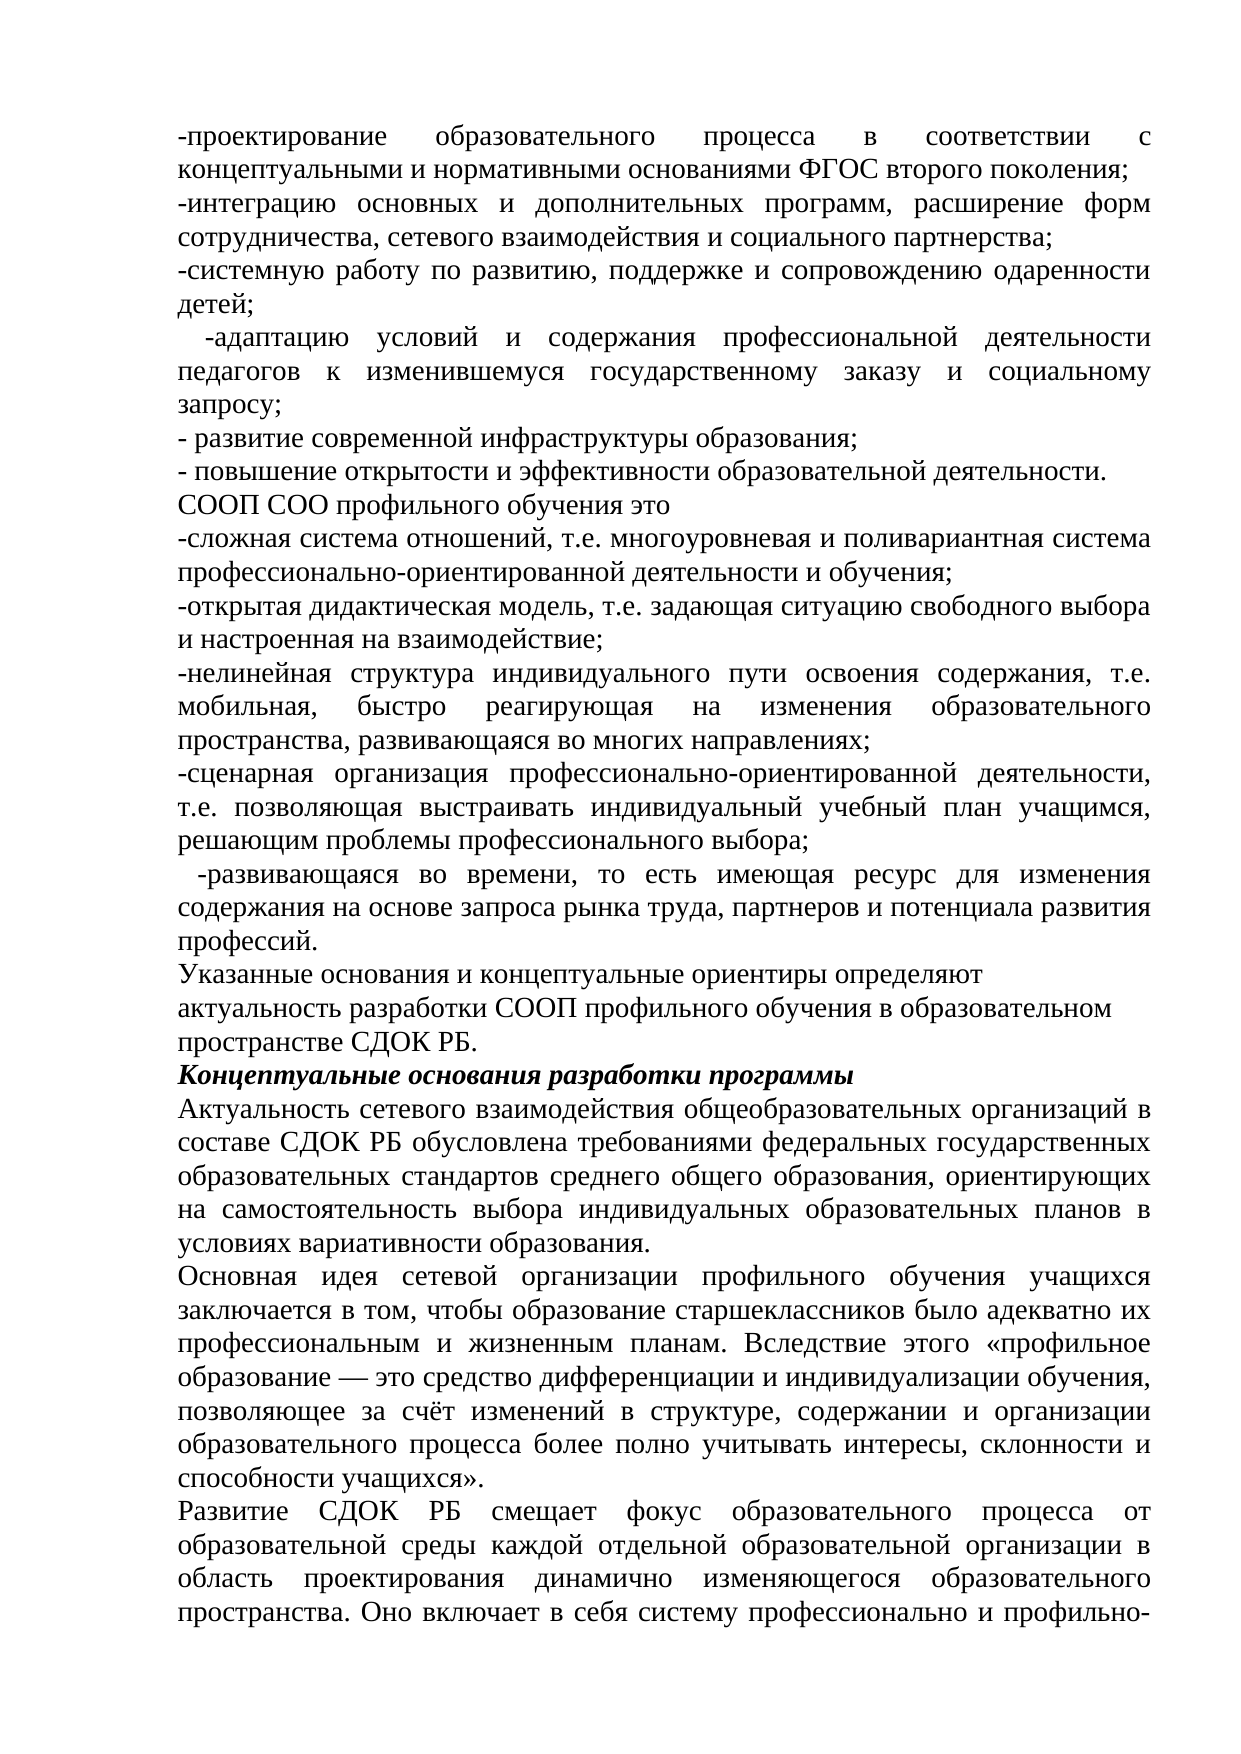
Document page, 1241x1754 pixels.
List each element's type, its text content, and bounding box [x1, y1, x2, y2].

text Концептуальные основания разработки программы [177, 1057, 1152, 1091]
text - развитие современной инфраструктуры образования; [177, 420, 1152, 453]
text -сложная система отношений, т.е. многоуровневая и поливариантная система профессионально-ориентированной деятельности и обучения; [177, 521, 1152, 588]
text -адаптацию условий и содержания профессиональной деятельности педагогов к изменившемуся государственному заказу и социальному запросу; [177, 319, 1152, 420]
text Актуальность сетевого взаимодействия общеобразовательных организаций в составе СДОК РБ обусловлена требованиями федеральных государственных образовательных стандартов среднего общего образования, ориентирующих на самостоятельность выбора индивидуальных образовательных планов в условиях вариативности образования. [177, 1091, 1152, 1258]
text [177, 1493, 1152, 1627]
text -проектирование образовательного процесса в соответствии с концептуальными и нормативными основаниями ФГОС второго поколения; [177, 118, 1152, 185]
text СООП СОО профильного обучения это [177, 487, 1152, 521]
text -открытая дидактическая модель, т.е. задающая ситуацию свободного выбора и настроенная на взаимодействие; [177, 588, 1152, 655]
text Указанные основания и концептуальные ориентиры определяют актуальность разработки СООП профильного обучения в образовательном пространстве СДОК РБ. [177, 957, 1152, 1057]
text -развивающаяся во времени, то есть имеющая ресурс для изменения содержания на основе запроса рынка труда, партнеров и потенциала развития профессий. [177, 856, 1152, 957]
text Основная идея сетевой организации профильного обучения учащихся заключается в том, чтобы образование старшеклассников было адекватно их профессиональным и жизненным планам. Вследствие этого «профильное образование — это средство дифференциации и индивидуализации обучения, позволяющее за счёт изменений в структуре, содержании и организации образовательного процесса более полно учитывать интересы, склонности и способности учащихся». [177, 1258, 1152, 1493]
text -сценарная организация профессионально-ориентированной деятельности, т.е. позволяющая выстраивать индивидуальный учебный план учащимся, решающим проблемы профессионального выбора; [177, 755, 1152, 856]
text -нелинейная структура индивидуального пути освоения содержания, т.е. мобильная, быстро реагирующая на изменения образовательного пространства, развивающаяся во многих направлениях; [177, 655, 1152, 755]
text - повышение открытости и эффективности образовательной деятельности. [177, 453, 1152, 487]
text -интеграцию основных и дополнительных программ, расширение форм сотрудничества, сетевого взаимодействия и социального партнерства; [177, 185, 1152, 252]
text -системную работу по развитию, поддержке и сопровождению одаренности детей; [177, 252, 1152, 319]
